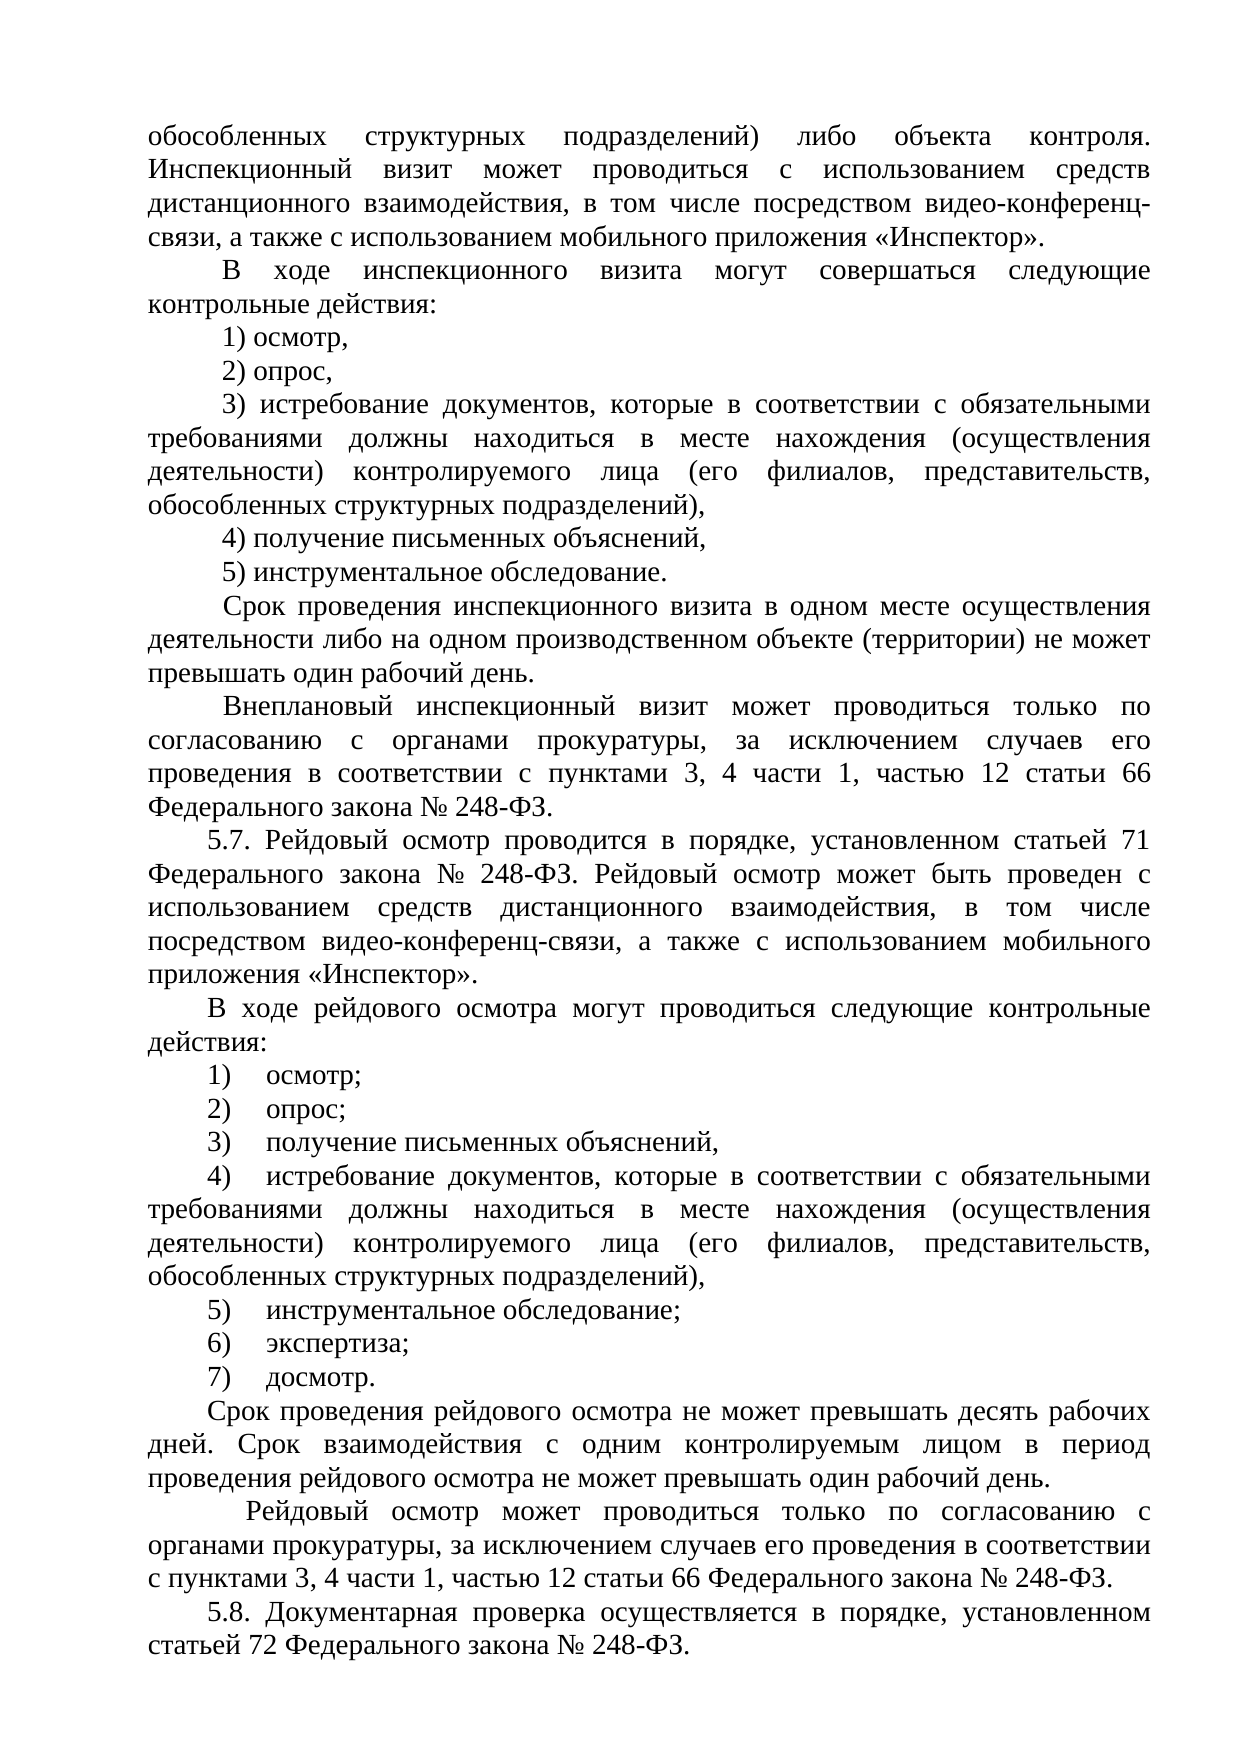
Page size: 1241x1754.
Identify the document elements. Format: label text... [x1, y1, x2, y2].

list досмотр. [148, 1359, 1152, 1393]
text 5.8. Документарная проверка осуществляется в порядке, установленном статьей 72 Федерального закона № 248-ФЗ. [148, 1594, 1152, 1661]
list экспертиза; [148, 1326, 1152, 1359]
text 5) инструментальное обследование. [148, 554, 1152, 588]
list осмотр; [148, 1057, 1152, 1091]
text В ходе рейдового осмотра могут проводиться следующие контрольные действия: [148, 990, 1152, 1057]
list истребование документов, которые в соответствии с обязательными требованиями должны находиться в месте нахождения (осуществления деятельности) контролируемого лица (его филиалов, представительств, обособленных структурных подразделений), [148, 1158, 1152, 1292]
text Внеплановый инспекционный визит может проводиться только по согласованию с органами прокуратуры, за исключением случаев его проведения в соответствии с пунктами 3, 4 части 1, частью 12 статьи 66 Федерального закона № 248-ФЗ. [148, 688, 1152, 822]
text Срок проведения рейдового осмотра не может превышать десять рабочих дней. Срок взаимодействия с одним контролируемым лицом в период проведения рейдового осмотра не может превышать один рабочий день. [148, 1393, 1152, 1493]
text Срок проведения инспекционного визита в одном месте осуществления деятельности либо на одном производственном объекте (территории) не может превышать один рабочий день. [148, 588, 1152, 688]
text 3) истребование документов, которые в соответствии с обязательными требованиями должны находиться в месте нахождения (осуществления деятельности) контролируемого лица (его филиалов, представительств, обособленных структурных подразделений), [148, 386, 1152, 521]
text В ходе инспекционного визита могут совершаться следующие контрольные действия: [148, 252, 1152, 319]
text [148, 118, 1152, 252]
text 2) опрос, [148, 353, 1152, 386]
list получение письменных объяснений, [148, 1124, 1152, 1158]
text 5.7. Рейдовый осмотр проводится в порядке, установленном статьей 71 Федерального закона № 248-ФЗ. Рейдовый осмотр может быть проведен с использованием средств дистанционного взаимодействия, в том числе посредством видео-конференц-связи, а также с использованием мобильного приложения «Инспектор». [148, 822, 1152, 990]
text Рейдовый осмотр может проводиться только по согласованию с органами прокуратуры, за исключением случаев его проведения в соответствии с пунктами 3, 4 части 1, частью 12 статьи 66 Федерального закона № 248-ФЗ. [148, 1493, 1152, 1594]
list инструментальное обследование; [148, 1292, 1152, 1326]
text 4) получение письменных объяснений, [148, 521, 1152, 554]
list опрос; [148, 1091, 1152, 1124]
text 1) осмотр, [148, 319, 1152, 353]
